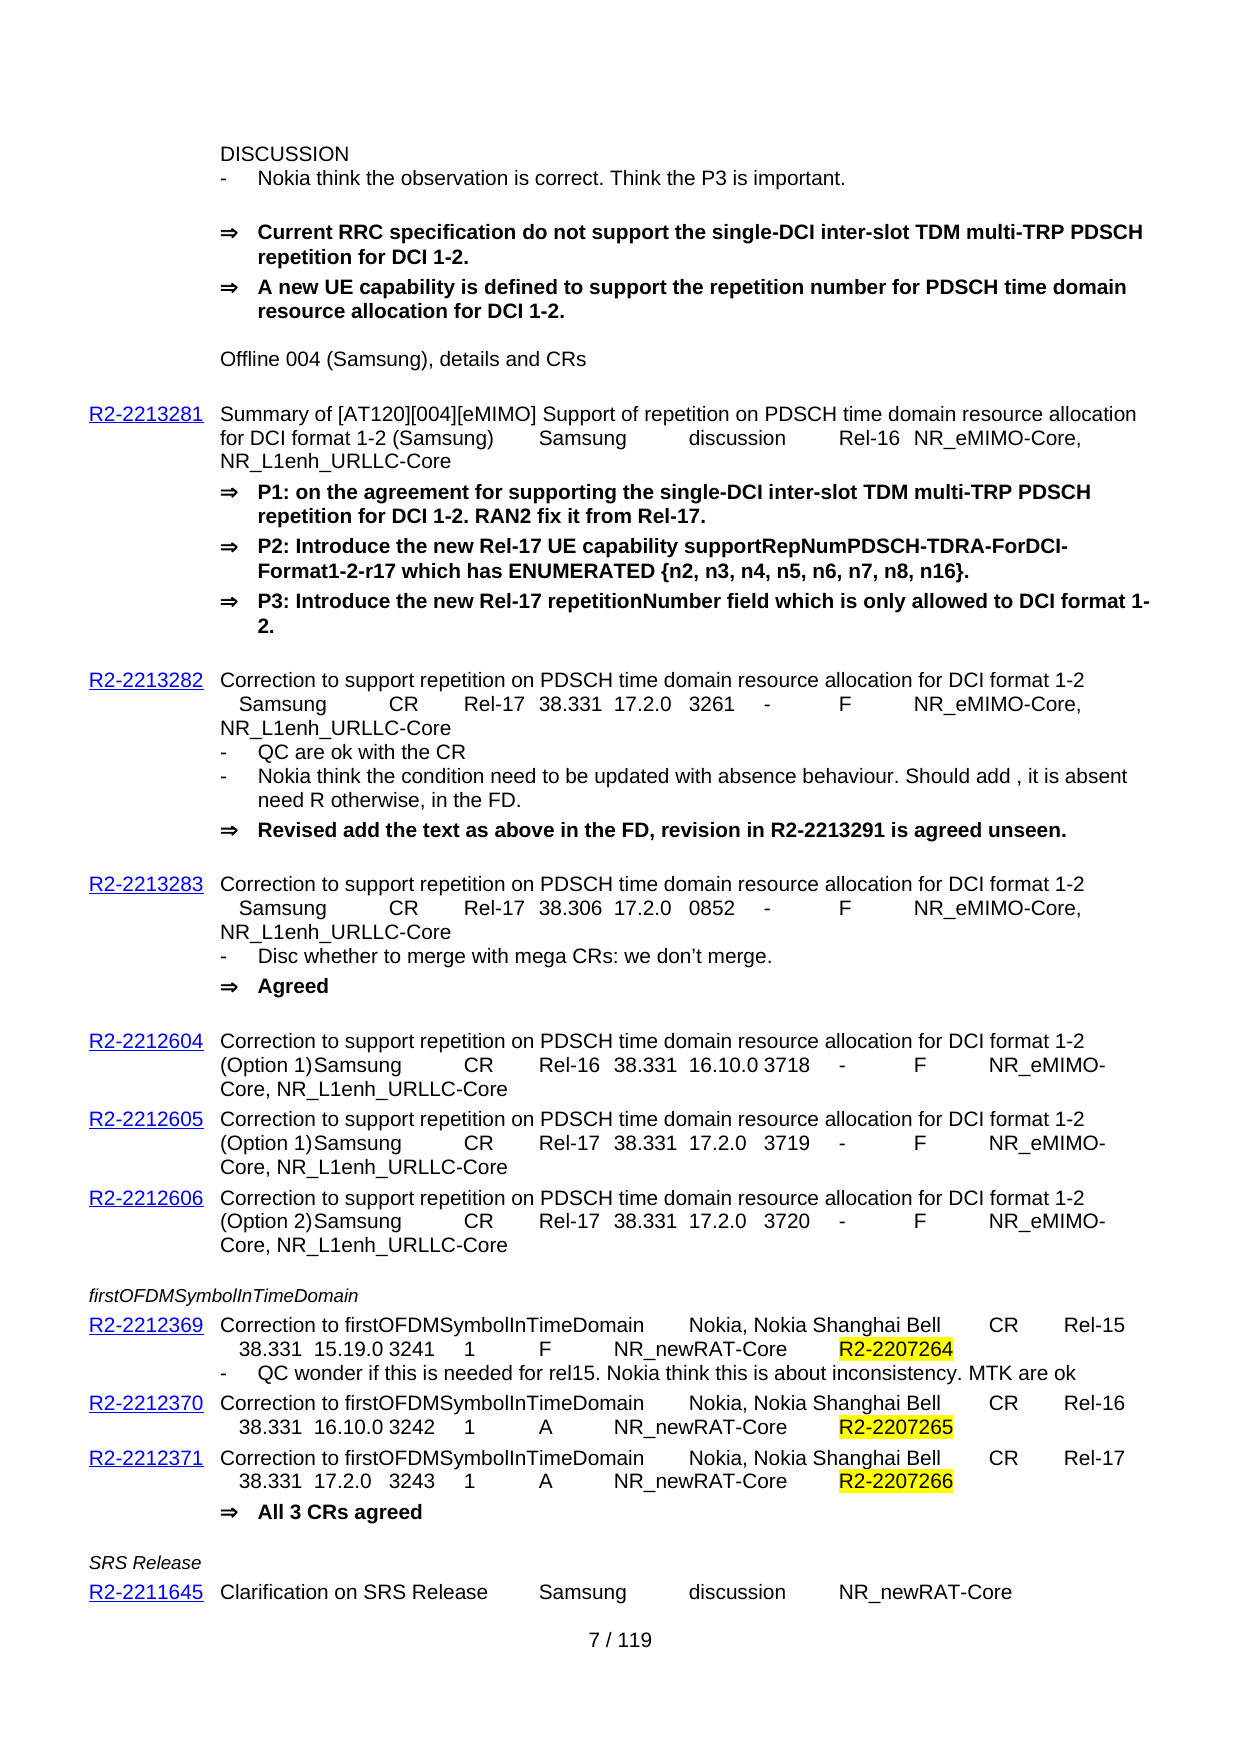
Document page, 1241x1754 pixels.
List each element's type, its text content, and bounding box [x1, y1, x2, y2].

text P1: on the agreement for supporting the single-DCI inter-slot TDM multi-TRP PDSCH repetition for DCI 1-2. RAN2 fix it from Rel-17. [220, 479, 1152, 528]
list Nokia think the observation is correct. Think the P3 is important. [220, 166, 1152, 190]
text - Disc whether to merge with mega CRs: we don’t merge. [220, 944, 1152, 968]
text - Nokia think the condition need to be updated with absence behaviour. Should add , it is absent need R otherwise, in the FD. [220, 763, 1152, 811]
title R2-2213282 Correction to support repetition on PDSCH time domain resource allocation for DCI format 1-2 Samsung CR Rel-17 38.331 17.2.0 3261 - F NR_eMIMO-Core, NR_L1enh_URLLC-Core [89, 668, 1152, 739]
title R2-2212604 Correction to support repetition on PDSCH time domain resource allocation for DCI format 1-2 (Option 1) Samsung CR Rel-16 38.331 16.10.0 3718 - F NR_eMIMO-Core, NR_L1enh_URLLC-Core [89, 1029, 1152, 1101]
text - QC are ok with the CR [220, 739, 1152, 763]
text Current RRC specification do not support the single-DCI inter-slot TDM multi-TRP PDSCH repetition for DCI 1-2. [220, 220, 1152, 269]
text P2: Introduce the new Rel-17 UE capability supportRepNumPDSCH-TDRA-ForDCI-Format1-2-r17 which has ENUMERATED {n2, n3, n4, n5, n6, n7, n8, n16}. [220, 534, 1152, 583]
text SRS Release [89, 1552, 1152, 1574]
list QC wonder if this is needed for rel15. Nokia think this is about inconsistency. MTK are ok [220, 1361, 1152, 1385]
title R2-2211645 Clarification on SRS Release Samsung discussion NR_newRAT-Core [89, 1580, 1152, 1604]
text Revised add the text as above in the FD, revision in R2-2213291 is agreed unseen. [220, 818, 1152, 842]
title R2-2212606 Correction to support repetition on PDSCH time domain resource allocation for DCI format 1-2 (Option 2) Samsung CR Rel-17 38.331 17.2.0 3720 - F NR_eMIMO-Core, NR_L1enh_URLLC-Core [89, 1185, 1152, 1257]
title R2-2212371 Correction to firstOFDMSymbolInTimeDomain Nokia, Nokia Shanghai Bell CR Rel-17 38.331 17.2.0 3243 1 A NR_newRAT-Core R2-2207266 [89, 1445, 1152, 1493]
text All 3 CRs agreed [220, 1499, 1152, 1524]
title R2-2212369 Correction to firstOFDMSymbolInTimeDomain Nokia, Nokia Shanghai Bell CR Rel-15 38.331 15.19.0 3241 1 F NR_newRAT-Core R2-2207264 [89, 1313, 1152, 1361]
text Agreed [220, 974, 1152, 999]
text P3: Introduce the new Rel-17 repetitionNumber field which is only allowed to DCI format 1-2. [220, 589, 1152, 637]
text DISCUSSION [220, 142, 1152, 166]
text firstOFDMSymbolInTimeDomain [89, 1285, 1152, 1307]
title R2-2212605 Correction to support repetition on PDSCH time domain resource allocation for DCI format 1-2 (Option 1) Samsung CR Rel-17 38.331 17.2.0 3719 - F NR_eMIMO-Core, NR_L1enh_URLLC-Core [89, 1107, 1152, 1179]
text Offline 004 (Samsung), details and CRs [220, 347, 1152, 371]
title R2-2213281 Summary of [AT120][004][eMIMO] Support of repetition on PDSCH time domain resource allocation for DCI format 1-2 (Samsung) Samsung discussion Rel-16 NR_eMIMO-Core, NR_L1enh_URLLC-Core [89, 401, 1152, 473]
title R2-2213283 Correction to support repetition on PDSCH time domain resource allocation for DCI format 1-2 Samsung CR Rel-17 38.306 17.2.0 0852 - F NR_eMIMO-Core, NR_L1enh_URLLC-Core [89, 872, 1152, 944]
title R2-2212370 Correction to firstOFDMSymbolInTimeDomain Nokia, Nokia Shanghai Bell CR Rel-16 38.331 16.10.0 3242 1 A NR_newRAT-Core R2-2207265 [89, 1391, 1152, 1439]
text A new UE capability is defined to support the repetition number for PDSCH time domain resource allocation for DCI 1-2. [220, 275, 1152, 323]
